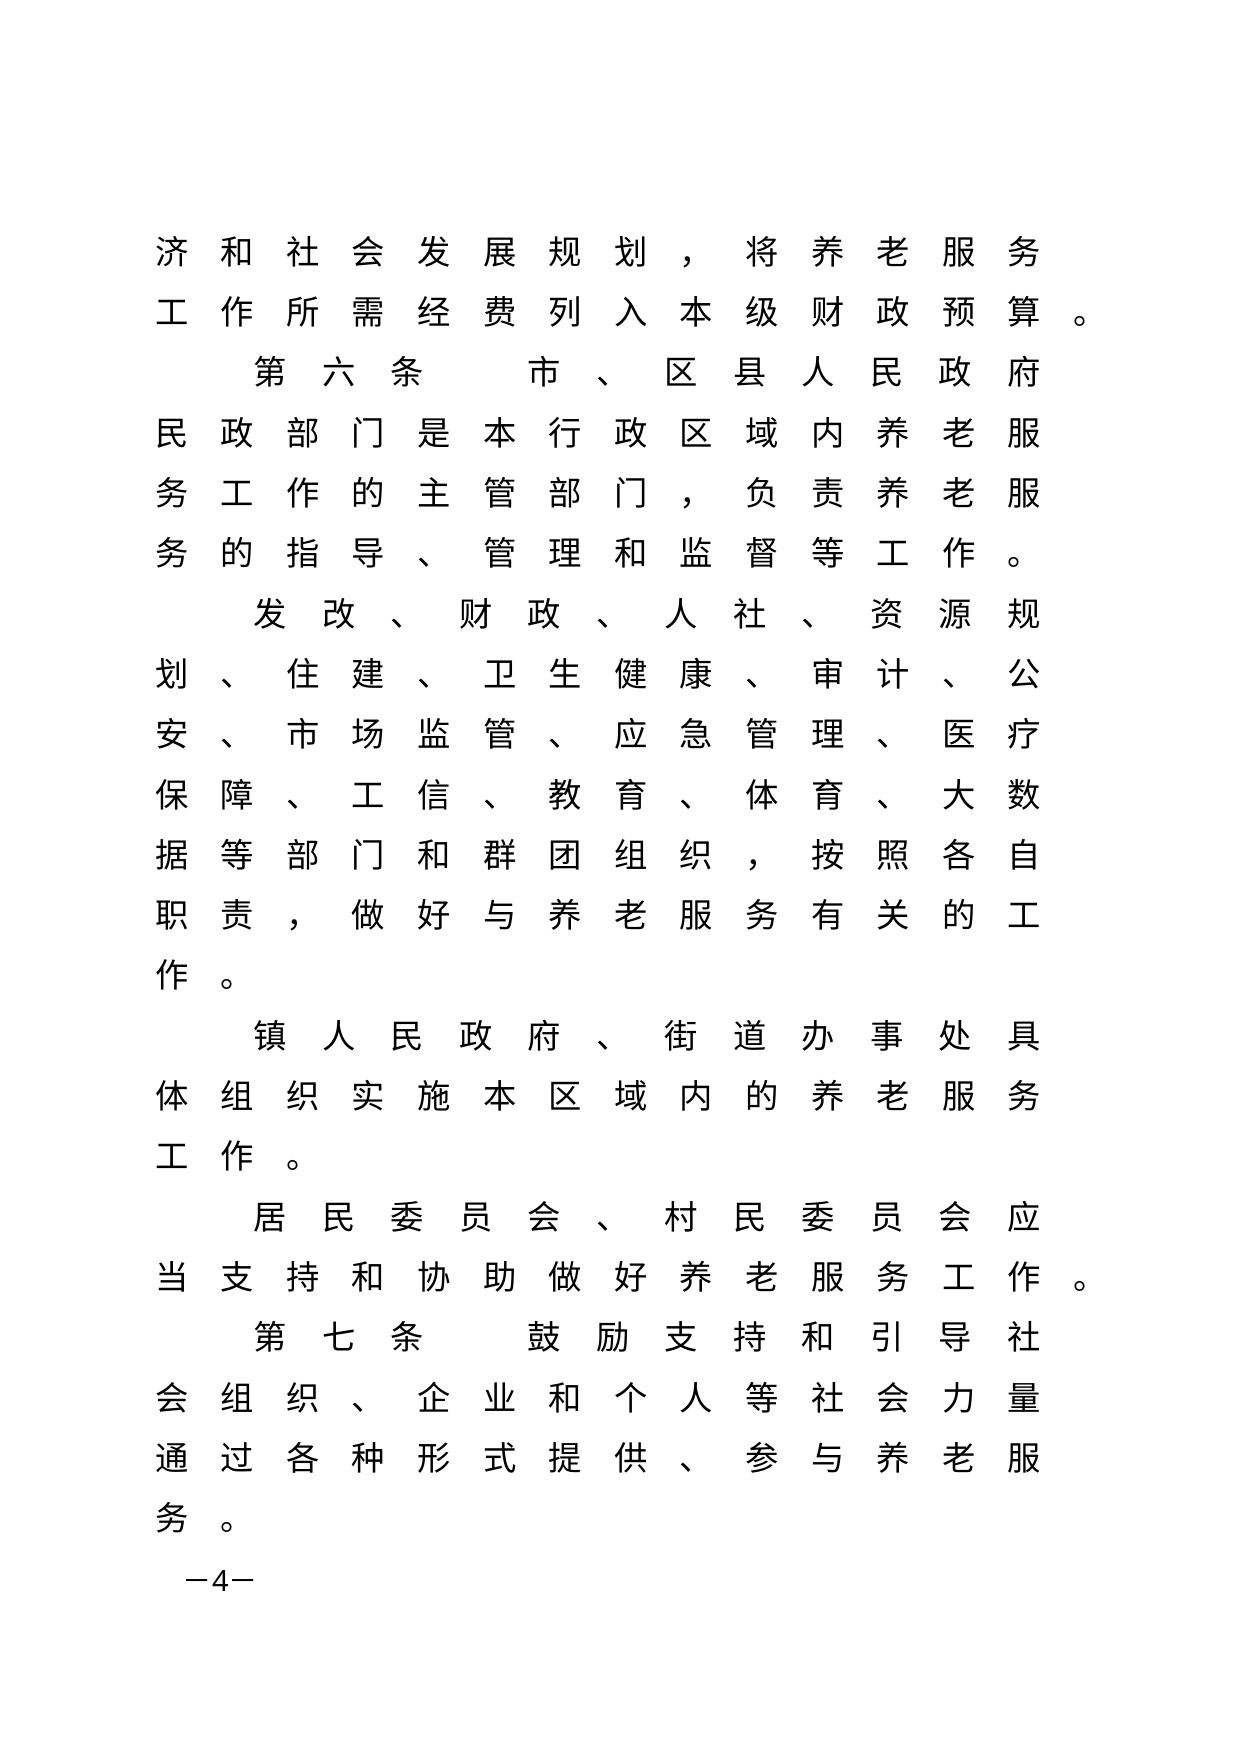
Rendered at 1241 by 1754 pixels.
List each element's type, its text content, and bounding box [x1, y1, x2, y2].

text 第六条 市、区县人民政府民政部门是本行政区域内养老服务工作的主管部门，负责养老服务的指导、管理和监督等工作。 [155, 340, 1073, 581]
text 第七条 鼓励支持和引导社会组织、企业和个人等社会力量通过各种形式提供、参与养老服务。 [155, 1305, 1073, 1546]
text 发改、财政、人社、资源规划、住建、卫生健康、审计、公安、市场监管、应急管理、医疗保障、工信、教育、体育、大数据等部门和群团组织，按照各自职责，做好与养老服务有关的工作。 [155, 581, 1073, 1003]
text 第五条 市、区县人民政府应当将养老服务事业纳入国民经济和社会发展规划，将养老服务工作所需经费列入本级财政预算。 [155, 219, 1073, 340]
text 镇人民政府、街道办事处具体组织实施本区域内的养老服务工作。 [155, 1003, 1073, 1184]
text 居民委员会、村民委员会应当支持和协助做好养老服务工作。 [155, 1184, 1073, 1305]
